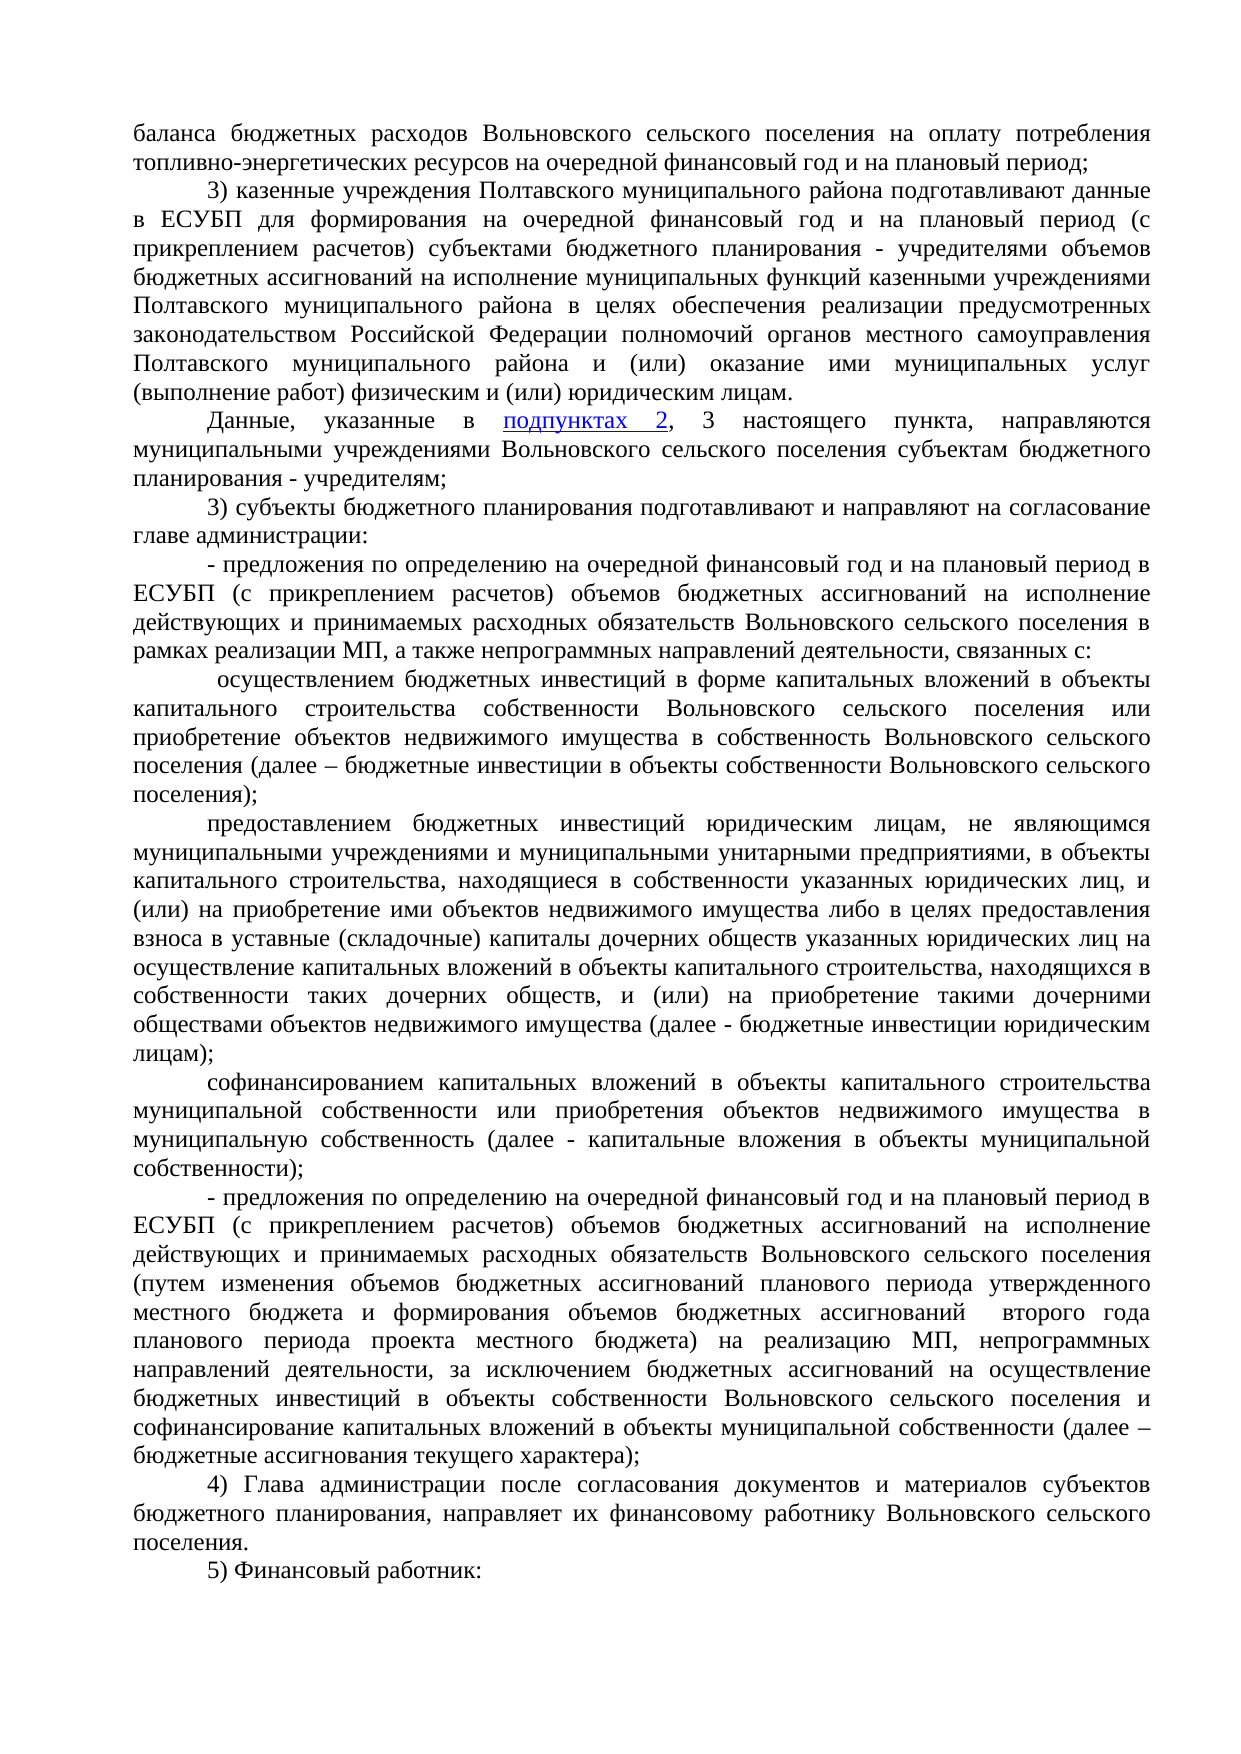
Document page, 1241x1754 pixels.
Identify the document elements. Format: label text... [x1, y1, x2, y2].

text 5) Финансовый работник: [133, 1556, 1152, 1584]
text - предложения по определению на очередной финансовый год и на плановый период в ЕСУБП (с прикреплением расчетов) объемов бюджетных ассигнований на исполнение действующих и принимаемых расходных обязательств Вольновского сельского поселения (путем изменения объемов бюджетных ассигнований планового периода утвержденного местного бюджета и формирования объемов бюджетных ассигнований второго года планового периода проекта местного бюджета) на реализацию МП, непрограммных направлений деятельности, за исключением бюджетных ассигнований на осуществление бюджетных инвестиций в объекты собственности Вольновского сельского поселения и софинансирование капитальных вложений в объекты муниципальной собственности (далее – бюджетные ассигнования текущего характера); [133, 1182, 1152, 1469]
text - предложения по определению на очередной финансовый год и на плановый период в ЕСУБП (с прикреплением расчетов) объемов бюджетных ассигнований на исполнение действующих и принимаемых расходных обязательств Вольновского сельского поселения в рамках реализации МП, а также непрограммных направлений деятельности, связанных с: [133, 549, 1152, 664]
text осуществлением бюджетных инвестиций в форме капитальных вложений в объекты капитального строительства собственности Вольновского сельского поселения или приобретение объектов недвижимого имущества в собственность Вольновского сельского поселения (далее – бюджетные инвестиции в объекты собственности Вольновского сельского поселения); [133, 664, 1152, 808]
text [133, 118, 1152, 176]
text Данные, указанные в подпунктах 2, 3 настоящего пункта, направляются муниципальными учреждениями Вольновского сельского поселения субъектам бюджетного планирования - учредителям; [133, 406, 1152, 492]
text софинансированием капитальных вложений в объекты капитального строительства муниципальной собственности или приобретения объектов недвижимого имущества в муниципальную собственность (далее - капитальные вложения в объекты муниципальной собственности); [133, 1067, 1152, 1182]
text 3) казенные учреждения Полтавского муниципального района подготавливают данные в ЕСУБП для формирования на очередной финансовый год и на плановый период (с прикреплением расчетов) субъектами бюджетного планирования - учредителями объемов бюджетных ассигнований на исполнение муниципальных функций казенными учреждениями Полтавского муниципального района в целях обеспечения реализации предусмотренных законодательством Российской Федерации полномочий органов местного самоуправления Полтавского муниципального района и (или) оказание ими муниципальных услуг (выполнение работ) физическим и (или) юридическим лицам. [133, 176, 1152, 406]
text 3) субъекты бюджетного планирования подготавливают и направляют на согласование главе администрации: [133, 492, 1152, 549]
text 4) Глава администрации после согласования документов и материалов субъектов бюджетного планирования, направляет их финансовому работнику Вольновского сельского поселения. [133, 1469, 1152, 1556]
text предоставлением бюджетных инвестиций юридическим лицам, не являющимся муниципальными учреждениями и муниципальными унитарными предприятиями, в объекты капитального строительства, находящиеся в собственности указанных юридических лиц, и (или) на приобретение ими объектов недвижимого имущества либо в целях предоставления взноса в уставные (складочные) капиталы дочерних обществ указанных юридических лиц на осуществление капитальных вложений в объекты капитального строительства, находящихся в собственности таких дочерних обществ, и (или) на приобретение такими дочерними обществами объектов недвижимого имущества (далее - бюджетные инвестиции юридическим лицам); [133, 808, 1152, 1067]
